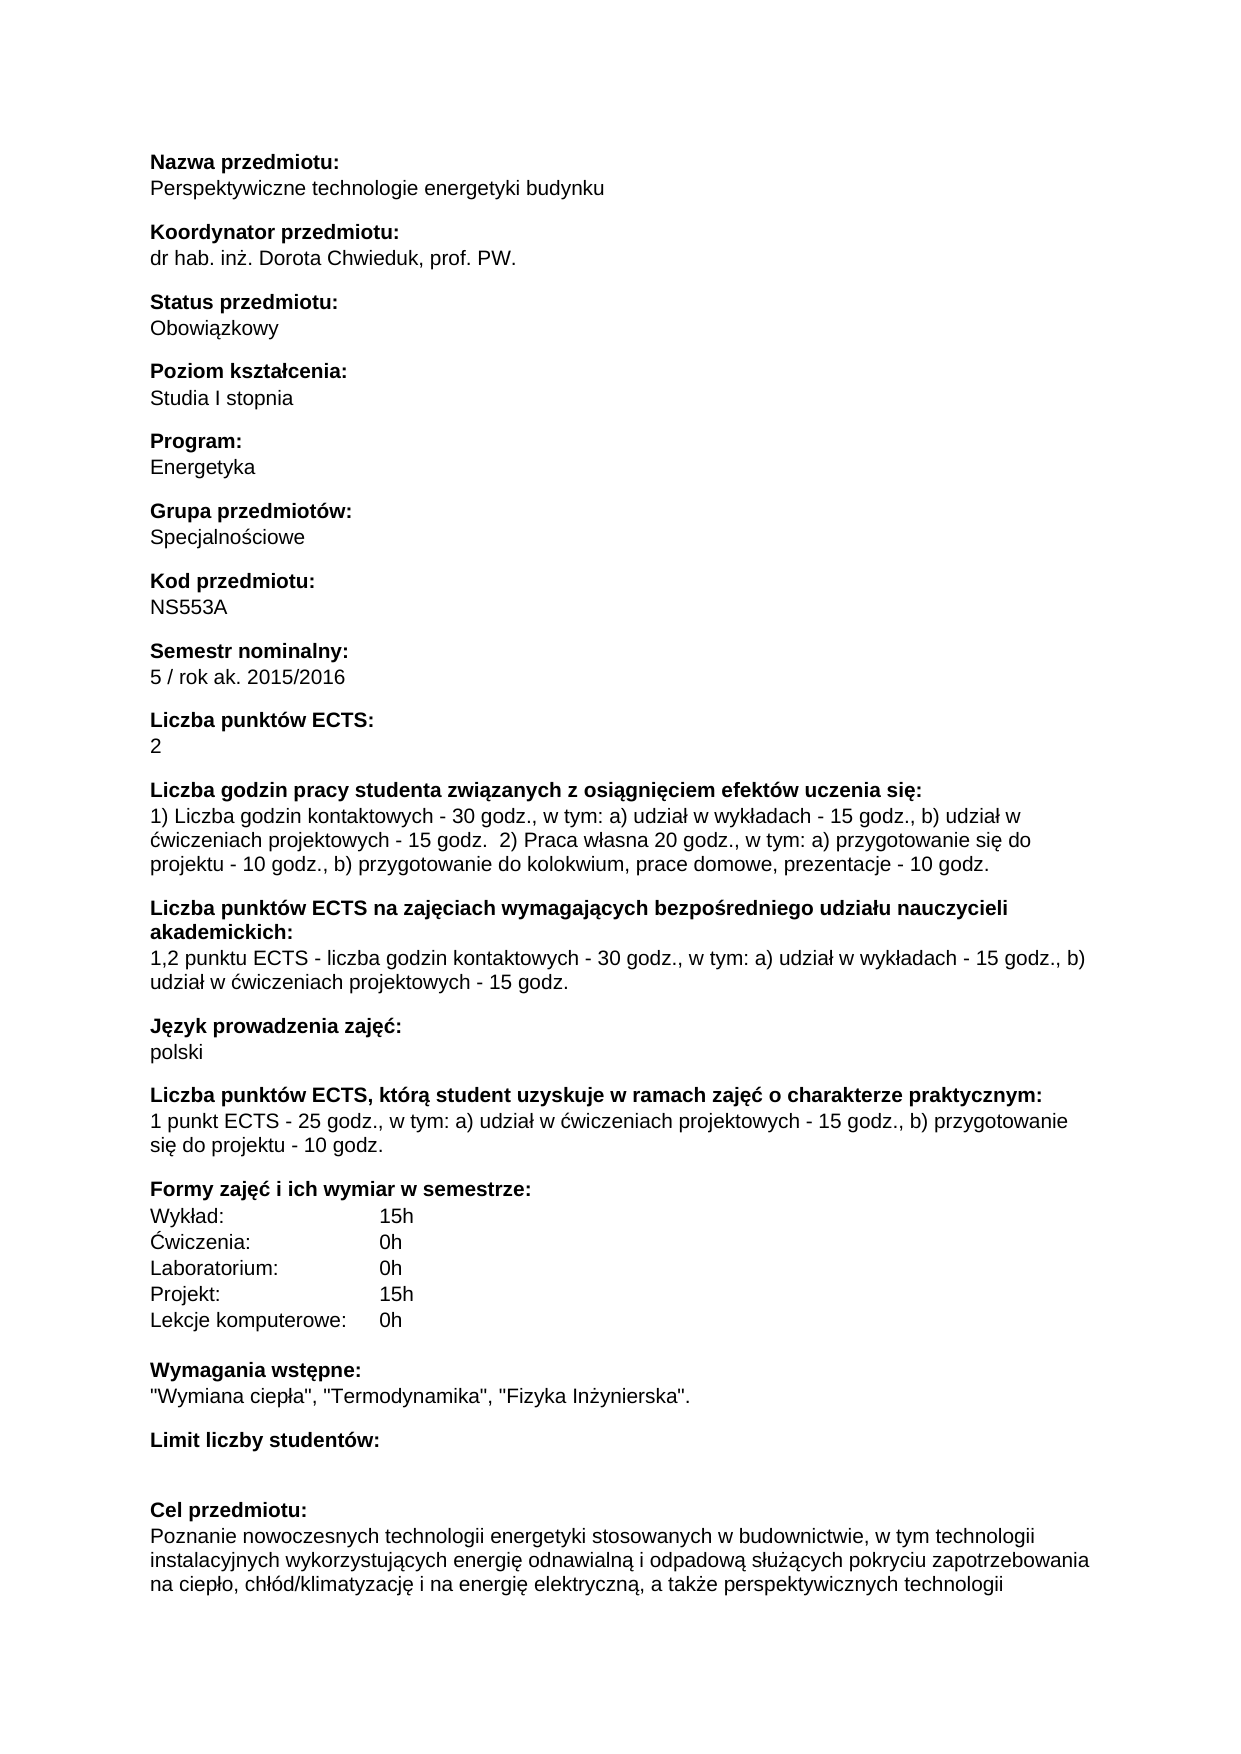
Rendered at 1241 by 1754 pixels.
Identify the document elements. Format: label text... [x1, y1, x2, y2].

text 1) Liczba godzin kontaktowych - 30 godz., w tym: a) udział w wykładach - 15 godz., b) udział w ćwiczeniach projektowych - 15 godz. 2) Praca własna 20 godz., w tym: a) przygotowanie się do projektu - 10 godz., b) przygotowanie do kolokwium, prace domowe, prezentacje - 10 godz. [150, 804, 1090, 876]
text Status przedmiotu: [150, 289, 1090, 313]
text NS553A [150, 595, 1090, 619]
table_header Wykład: [140, 1204, 367, 1228]
text "Wymiana ciepła", "Termodynamika", "Fizyka Inżynierska". [150, 1384, 1090, 1408]
text Program: [150, 429, 1090, 453]
text Liczba punktów ECTS na zajęciach wymagających bezpośredniego udziału nauczycieli akademickich: [150, 896, 1090, 944]
text Koordynator przedmiotu: [150, 220, 1090, 244]
text 1 punkt ECTS - 25 godz., w tym: a) udział w ćwiczeniach projektowych - 15 godz., b) przygotowanie się do projektu - 10 godz. [150, 1109, 1090, 1157]
text Cel przedmiotu: [150, 1497, 1090, 1521]
text Język prowadzenia zajęć: [150, 1013, 1090, 1037]
text Specjalnościowe [150, 525, 1090, 549]
text Semestr nominalny: [150, 638, 1090, 662]
table_cell Lekcje komputerowe: [140, 1308, 367, 1332]
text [150, 1523, 1090, 1595]
table_cell Laboratorium: [140, 1256, 367, 1280]
table_cell Ćwiczenia: [140, 1230, 367, 1254]
table_header 15h [369, 1204, 597, 1228]
text Wymagania wstępne: [150, 1358, 1090, 1382]
text Obowiązkowy [150, 316, 1090, 339]
text polski [150, 1039, 1090, 1063]
text Liczba punktów ECTS: [150, 708, 1090, 732]
table_cell 0h [369, 1254, 597, 1280]
table_cell 0h [369, 1228, 597, 1254]
table_cell 0h [369, 1306, 597, 1332]
text Formy zajęć i ich wymiar w semestrze: [150, 1177, 1090, 1201]
text Poziom kształcenia: [150, 359, 1090, 383]
text Liczba punktów ECTS, którą student uzyskuje w ramach zajęć o charakterze praktycznym: [150, 1083, 1090, 1107]
table_cell Projekt: [140, 1282, 367, 1306]
text Studia I stopnia [150, 385, 1090, 409]
text 5 / rok ak. 2015/2016 [150, 664, 1090, 688]
text Perspektywiczne technologie energetyki budynku [150, 176, 1090, 200]
text Nazwa przedmiotu: [150, 150, 1090, 174]
text Limit liczby studentów: [150, 1428, 1090, 1452]
text 2 [150, 734, 1090, 758]
table_cell 15h [369, 1280, 597, 1306]
text Liczba godzin pracy studenta związanych z osiągnięciem efektów uczenia się: [150, 778, 1090, 802]
text Grupa przedmiotów: [150, 499, 1090, 523]
text Kod przedmiotu: [150, 569, 1090, 593]
text dr hab. inż. Dorota Chwieduk, prof. PW. [150, 246, 1090, 270]
text 1,2 punktu ECTS - liczba godzin kontaktowych - 30 godz., w tym: a) udział w wykładach - 15 godz., b) udział w ćwiczeniach projektowych - 15 godz. [150, 946, 1090, 994]
text Energetyka [150, 455, 1090, 479]
